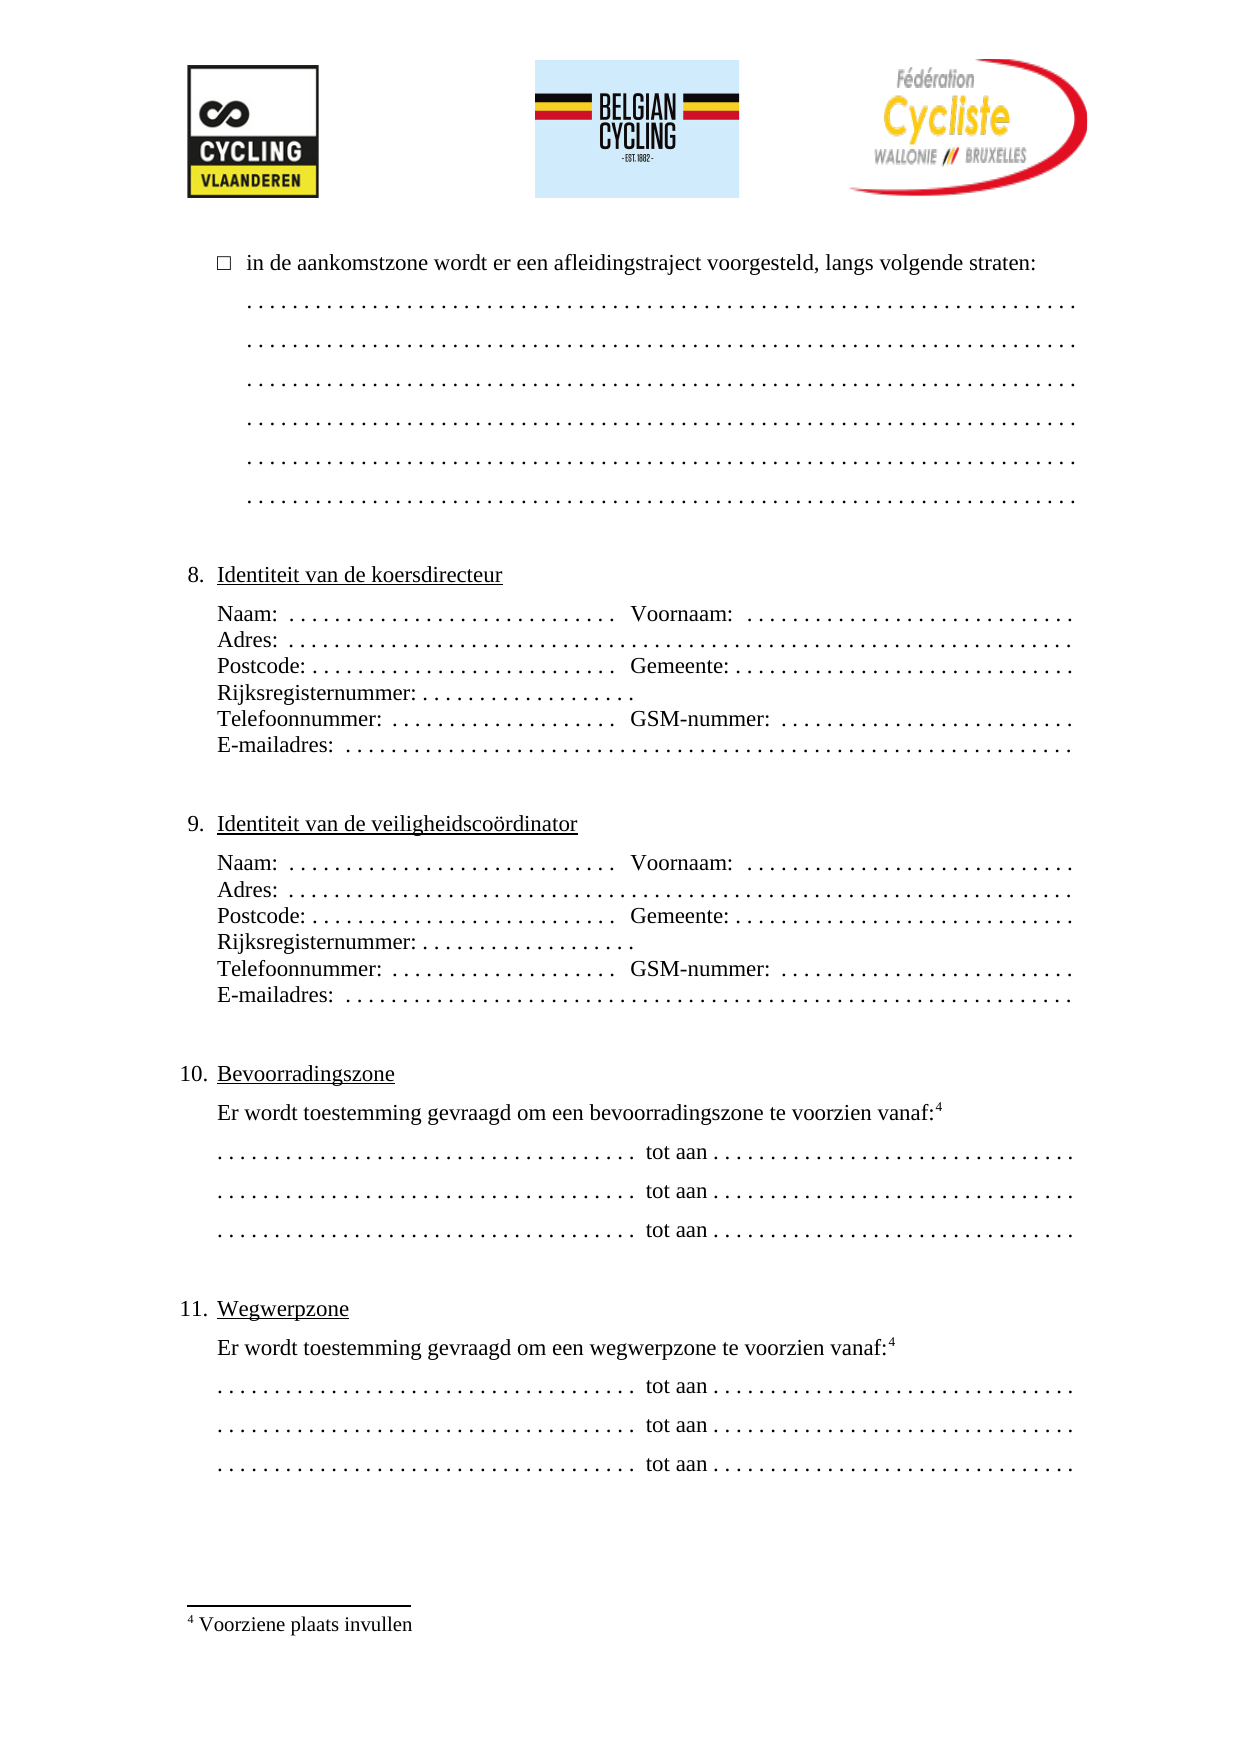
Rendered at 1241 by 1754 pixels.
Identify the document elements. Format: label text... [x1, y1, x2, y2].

text Naam: . . . . . . . . . . . . . . . . . . . . . . . . . . . . . Voornaam: . . . . . . . . . . . . . . . . . . . . . . . . . . . . . [217, 849, 1078, 876]
text Er wordt toestemming gevraagd om een wegwerpzone te voorzien vanaf:4 [217, 1333, 1078, 1360]
text 10. Bevoorradingszone [179, 1060, 1078, 1087]
text □ in de aankomstzone wordt er een afleidingstraject voorgesteld, langs volgende straten: [217, 249, 1078, 275]
text E-mailadres: . . . . . . . . . . . . . . . . . . . . . . . . . . . . . . . . . . . . . . . . . . . . . . . . . . . . . . . . . . . . . . . . [217, 731, 1078, 758]
text Naam: . . . . . . . . . . . . . . . . . . . . . . . . . . . . . Voornaam: . . . . . . . . . . . . . . . . . . . . . . . . . . . . . [217, 600, 1078, 626]
text . . . . . . . . . . . . . . . . . . . . . . . . . . . . . . . . . . . . . . . . . . . . . . . . . . . . . . . . . . . . . . . . . . . . . . . . . [246, 482, 1078, 508]
text Rijksregisternummer: . . . . . . . . . . . . . . . . . . . [217, 928, 1078, 955]
text . . . . . . . . . . . . . . . . . . . . . . . . . . . . . . . . . . . . . tot aan . . . . . . . . . . . . . . . . . . . . . . . . . . . . . . . . [217, 1177, 1078, 1203]
text 9. Identiteit van de veiligheidscoördinator [187, 811, 1078, 837]
picture [187, 65, 319, 198]
text . . . . . . . . . . . . . . . . . . . . . . . . . . . . . . . . . . . . . . . . . . . . . . . . . . . . . . . . . . . . . . . . . . . . . . . . . [246, 365, 1078, 392]
text Rijksregisternummer: . . . . . . . . . . . . . . . . . . . [217, 679, 1078, 705]
text 11. Wegwerpzone [179, 1295, 1078, 1321]
text 8. Identiteit van de koersdirecteur [187, 561, 1078, 587]
text . . . . . . . . . . . . . . . . . . . . . . . . . . . . . . . . . . . . . tot aan . . . . . . . . . . . . . . . . . . . . . . . . . . . . . . . . [217, 1450, 1078, 1476]
text Telefoonnummer: . . . . . . . . . . . . . . . . . . . . GSM-nummer: . . . . . . . . . . . . . . . . . . . . . . . . . . [217, 705, 1078, 731]
text Telefoonnummer: . . . . . . . . . . . . . . . . . . . . GSM-nummer: . . . . . . . . . . . . . . . . . . . . . . . . . . [217, 955, 1078, 981]
text . . . . . . . . . . . . . . . . . . . . . . . . . . . . . . . . . . . . . tot aan . . . . . . . . . . . . . . . . . . . . . . . . . . . . . . . . [217, 1411, 1078, 1438]
text . . . . . . . . . . . . . . . . . . . . . . . . . . . . . . . . . . . . . tot aan . . . . . . . . . . . . . . . . . . . . . . . . . . . . . . . . [217, 1138, 1078, 1164]
text Postcode: . . . . . . . . . . . . . . . . . . . . . . . . . . . Gemeente: . . . . . . . . . . . . . . . . . . . . . . . . . . . . . . [217, 902, 1078, 928]
picture [849, 59, 1088, 198]
text Er wordt toestemming gevraagd om een bevoorradingszone te voorzien vanaf: [217, 1099, 1078, 1125]
text . . . . . . . . . . . . . . . . . . . . . . . . . . . . . . . . . . . . . . . . . . . . . . . . . . . . . . . . . . . . . . . . . . . . . . . . . [246, 404, 1078, 430]
text . . . . . . . . . . . . . . . . . . . . . . . . . . . . . . . . . . . . . . . . . . . . . . . . . . . . . . . . . . . . . . . . . . . . . . . . . [246, 443, 1078, 469]
text Adres: . . . . . . . . . . . . . . . . . . . . . . . . . . . . . . . . . . . . . . . . . . . . . . . . . . . . . . . . . . . . . . . . . . . . . [217, 626, 1078, 652]
text . . . . . . . . . . . . . . . . . . . . . . . . . . . . . . . . . . . . . tot aan . . . . . . . . . . . . . . . . . . . . . . . . . . . . . . . . [217, 1372, 1078, 1399]
text . . . . . . . . . . . . . . . . . . . . . . . . . . . . . . . . . . . . . . . . . . . . . . . . . . . . . . . . . . . . . . . . . . . . . . . . . [246, 287, 1078, 314]
text . . . . . . . . . . . . . . . . . . . . . . . . . . . . . . . . . . . . . tot aan . . . . . . . . . . . . . . . . . . . . . . . . . . . . . . . . [217, 1216, 1078, 1242]
text Adres: . . . . . . . . . . . . . . . . . . . . . . . . . . . . . . . . . . . . . . . . . . . . . . . . . . . . . . . . . . . . . . . . . . . . . [217, 876, 1078, 902]
text . . . . . . . . . . . . . . . . . . . . . . . . . . . . . . . . . . . . . . . . . . . . . . . . . . . . . . . . . . . . . . . . . . . . . . . . . [246, 326, 1078, 353]
text Postcode: . . . . . . . . . . . . . . . . . . . . . . . . . . . Gemeente: . . . . . . . . . . . . . . . . . . . . . . . . . . . . . . [217, 652, 1078, 679]
text E-mailadres: . . . . . . . . . . . . . . . . . . . . . . . . . . . . . . . . . . . . . . . . . . . . . . . . . . . . . . . . . . . . . . . . [217, 981, 1078, 1007]
